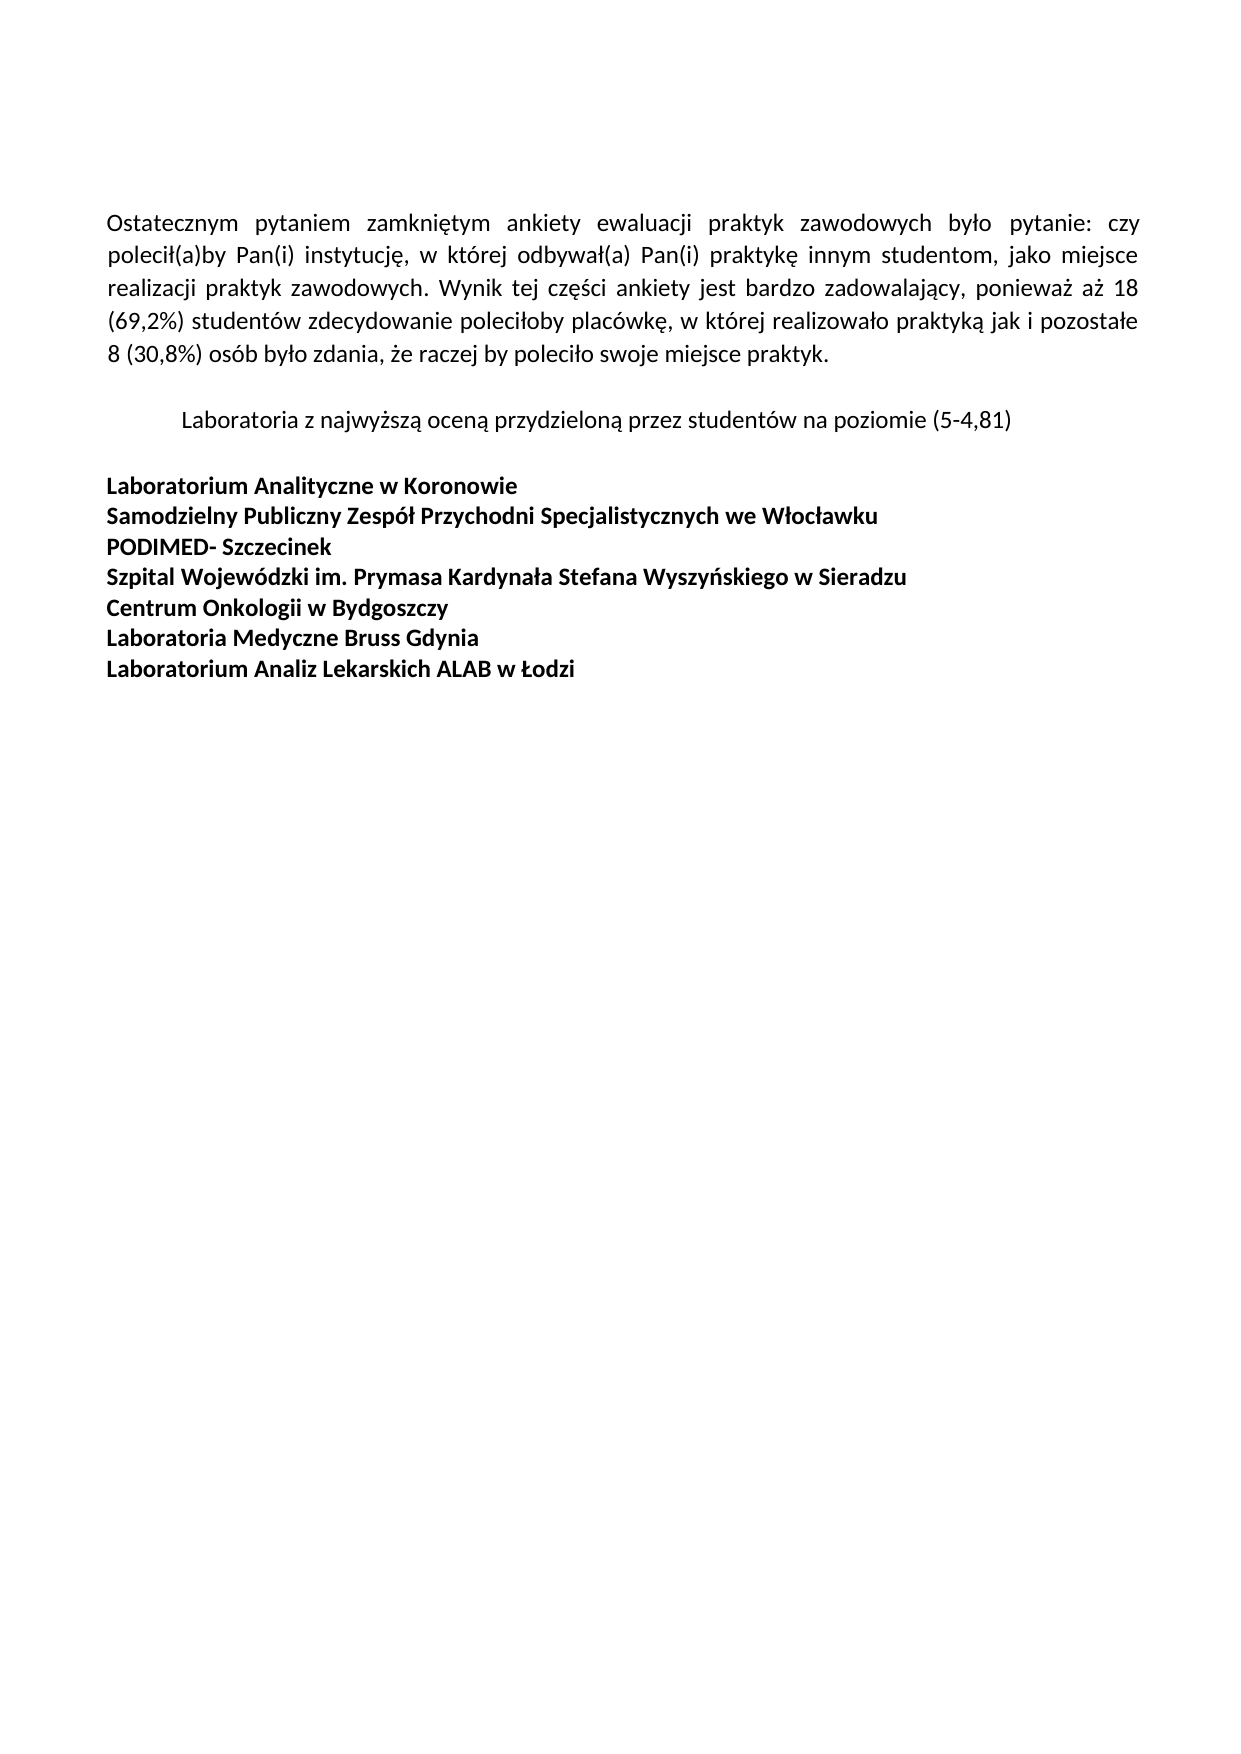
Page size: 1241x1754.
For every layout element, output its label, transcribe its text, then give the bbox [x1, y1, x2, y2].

text Laboratoria z najwyższą oceną przydzieloną przez studentów na poziomie (5-4,81) [106, 404, 1140, 435]
text Laboratorium Analityczne w Koronowie [106, 470, 1140, 501]
text Samodzielny Publiczny Zespół Przychodni Specjalistycznych we Włocławku [106, 501, 1140, 531]
text Centrum Onkologii w Bydgoszczy [106, 592, 1140, 623]
text Ostatecznym pytaniem zamkniętym ankiety ewaluacji praktyk zawodowych było pytanie: czy polecił(a)by Pan(i) instytucję, w której odbywał(a) Pan(i) praktykę innym studentom, jako miejsce realizacji praktyk zawodowych. Wynik tej części ankiety jest bardzo zadowalający, ponieważ aż 18 (69,2%) studentów zdecydowanie poleciłoby placówkę, w której realizowało praktyką jak i pozostałe 8 (30,8%) osób było zdania, że raczej by poleciło swoje miejsce praktyk. [106, 207, 1140, 369]
text Laboratorium Analiz Lekarskich ALAB w Łodzi [106, 653, 1140, 684]
text PODIMED- Szczecinek [106, 531, 1140, 562]
text Laboratoria Medyczne Bruss Gdynia [106, 623, 1140, 653]
text Szpital Wojewódzki im. Prymasa Kardynała Stefana Wyszyńskiego w Sieradzu [106, 562, 1140, 592]
